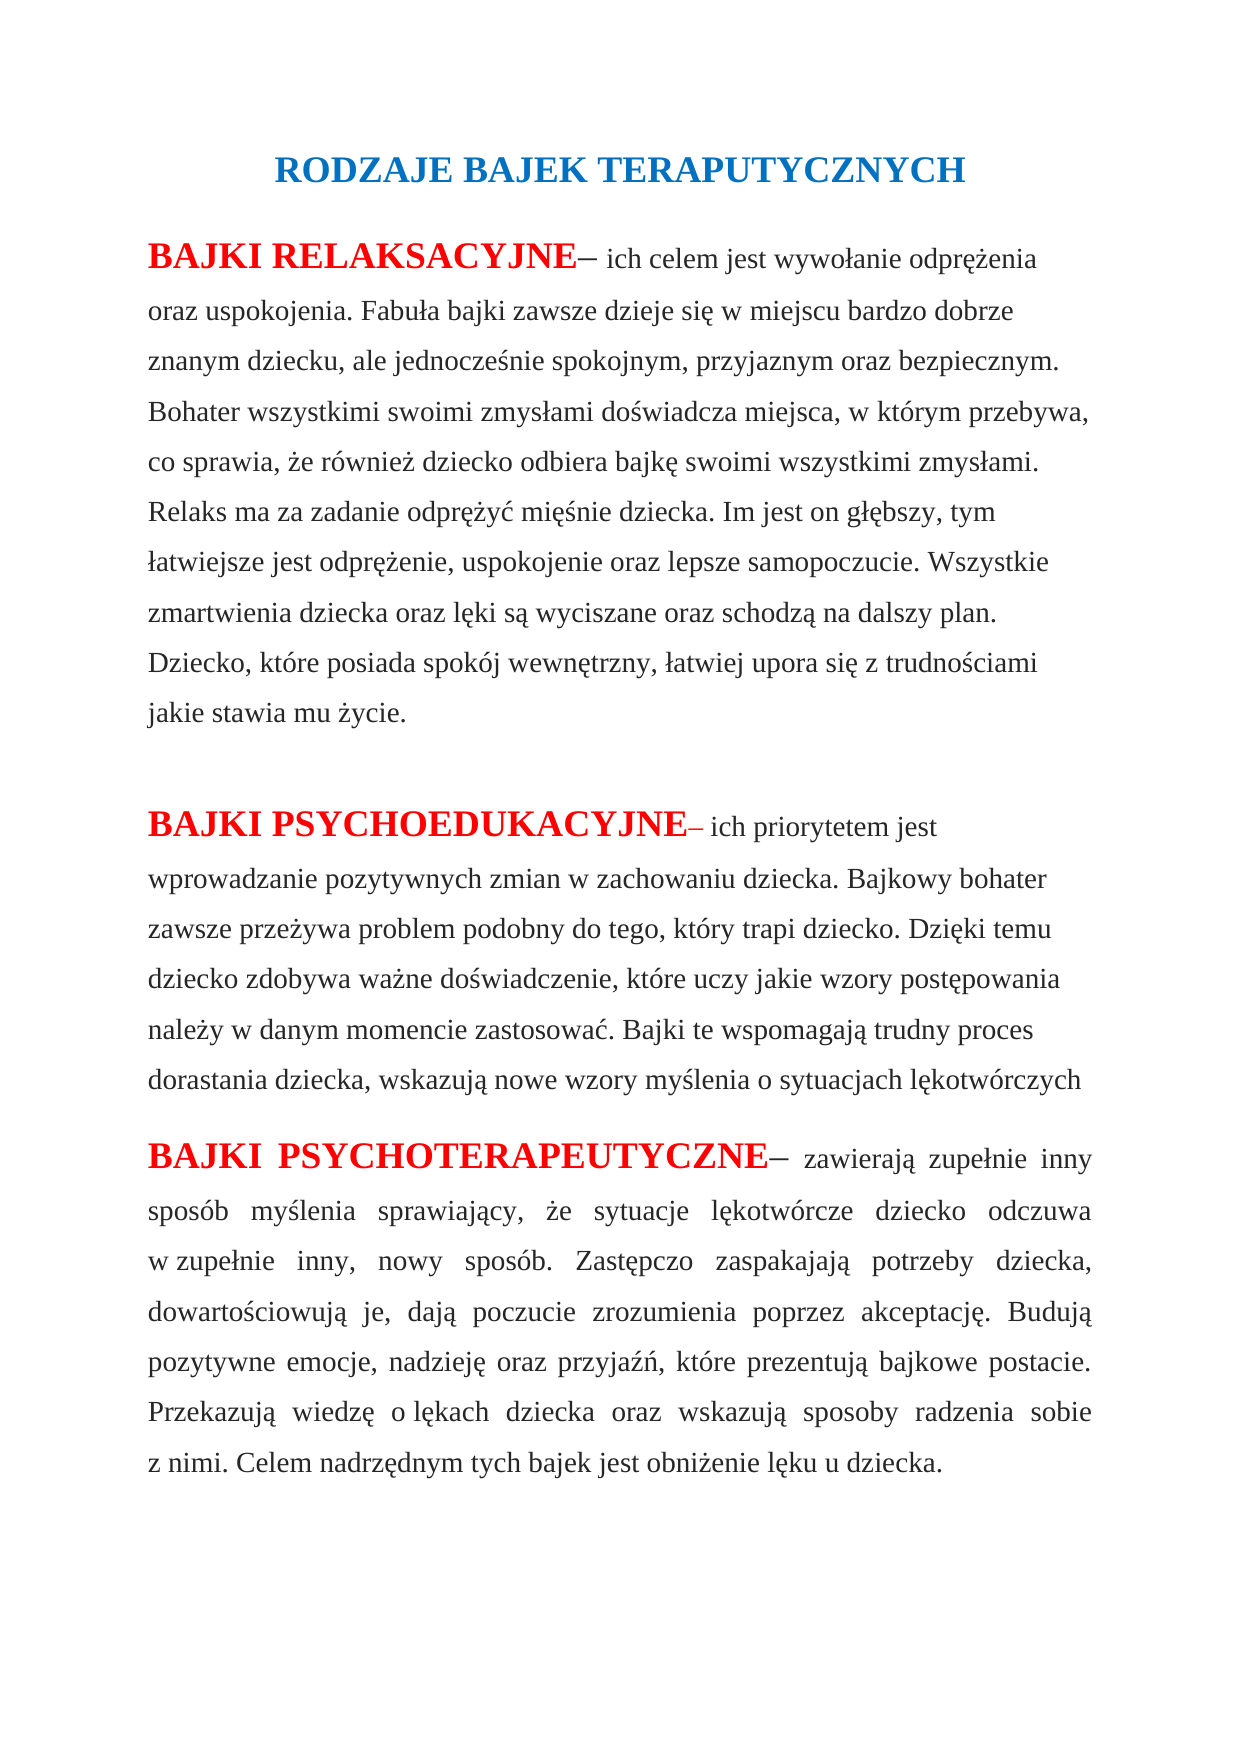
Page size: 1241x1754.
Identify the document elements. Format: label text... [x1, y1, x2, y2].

text BAJKI PSYCHOTERAPEUTYCZNE– zawierają zupełnie inny sposób myślenia sprawiający, że sytuacje lękotwórcze dziecko odczuwa w zupełnie inny, nowy sposób. Zastępczo zaspakajają potrzeby dziecka, dowartościowują je, dają poczucie zrozumienia poprzez akceptację. Budują pozytywne emocje, nadzieję oraz przyjaźń, które prezentują bajkowe postacie. Przekazują wiedzę o lękach dziecka oraz wskazują sposoby radzenia sobie z nimi. Celem nadrzędnym tych bajek jest obniżenie lęku u dziecka. [148, 1133, 1093, 1478]
text BAJKI RELAKSACYJNE– ich celem jest wywołanie odprężenia oraz uspokojenia. Fabuła bajki zawsze dzieje się w miejscu bardzo dobrze znanym dziecku, ale jednocześnie spokojnym, przyjaznym oraz bezpiecznym. Bohater wszystkimi swoimi zmysłami doświadcza miejsca, w którym przebywa, co sprawia, że również dziecko odbiera bajkę swoimi wszystkimi zmysłami. Relaks ma za zadanie odprężyć mięśnie dziecka. Im jest on głębszy, tym łatwiejsze jest odprężenie, uspokojenie oraz lepsze samopoczucie. Wszystkie zmartwienia dziecka oraz lęki są wyciszane oraz schodzą na dalszy plan. Dziecko, które posiada spokój wewnętrzny, łatwiej upora się z trudnościami jakie stawia mu życie. BAJKI PSYCHOEDUKACYJNE– ich priorytetem jest wprowadzanie pozytywnych zmian w zachowaniu dziecka. Bajkowy bohater zawsze przeżywa problem podobny do tego, który trapi dziecko. Dzięki temu dziecko zdobywa ważne doświadczenie, które uczy jakie wzory postępowania należy w danym momencie zastosować. Bajki te wspomagają trudny proces dorastania dziecka, wskazują nowe wzory myślenia o sytuacjach lękotwórczych [148, 233, 1093, 1096]
text RODZAJE BAJEK TERAPUTYCZNYCH [148, 148, 1093, 191]
